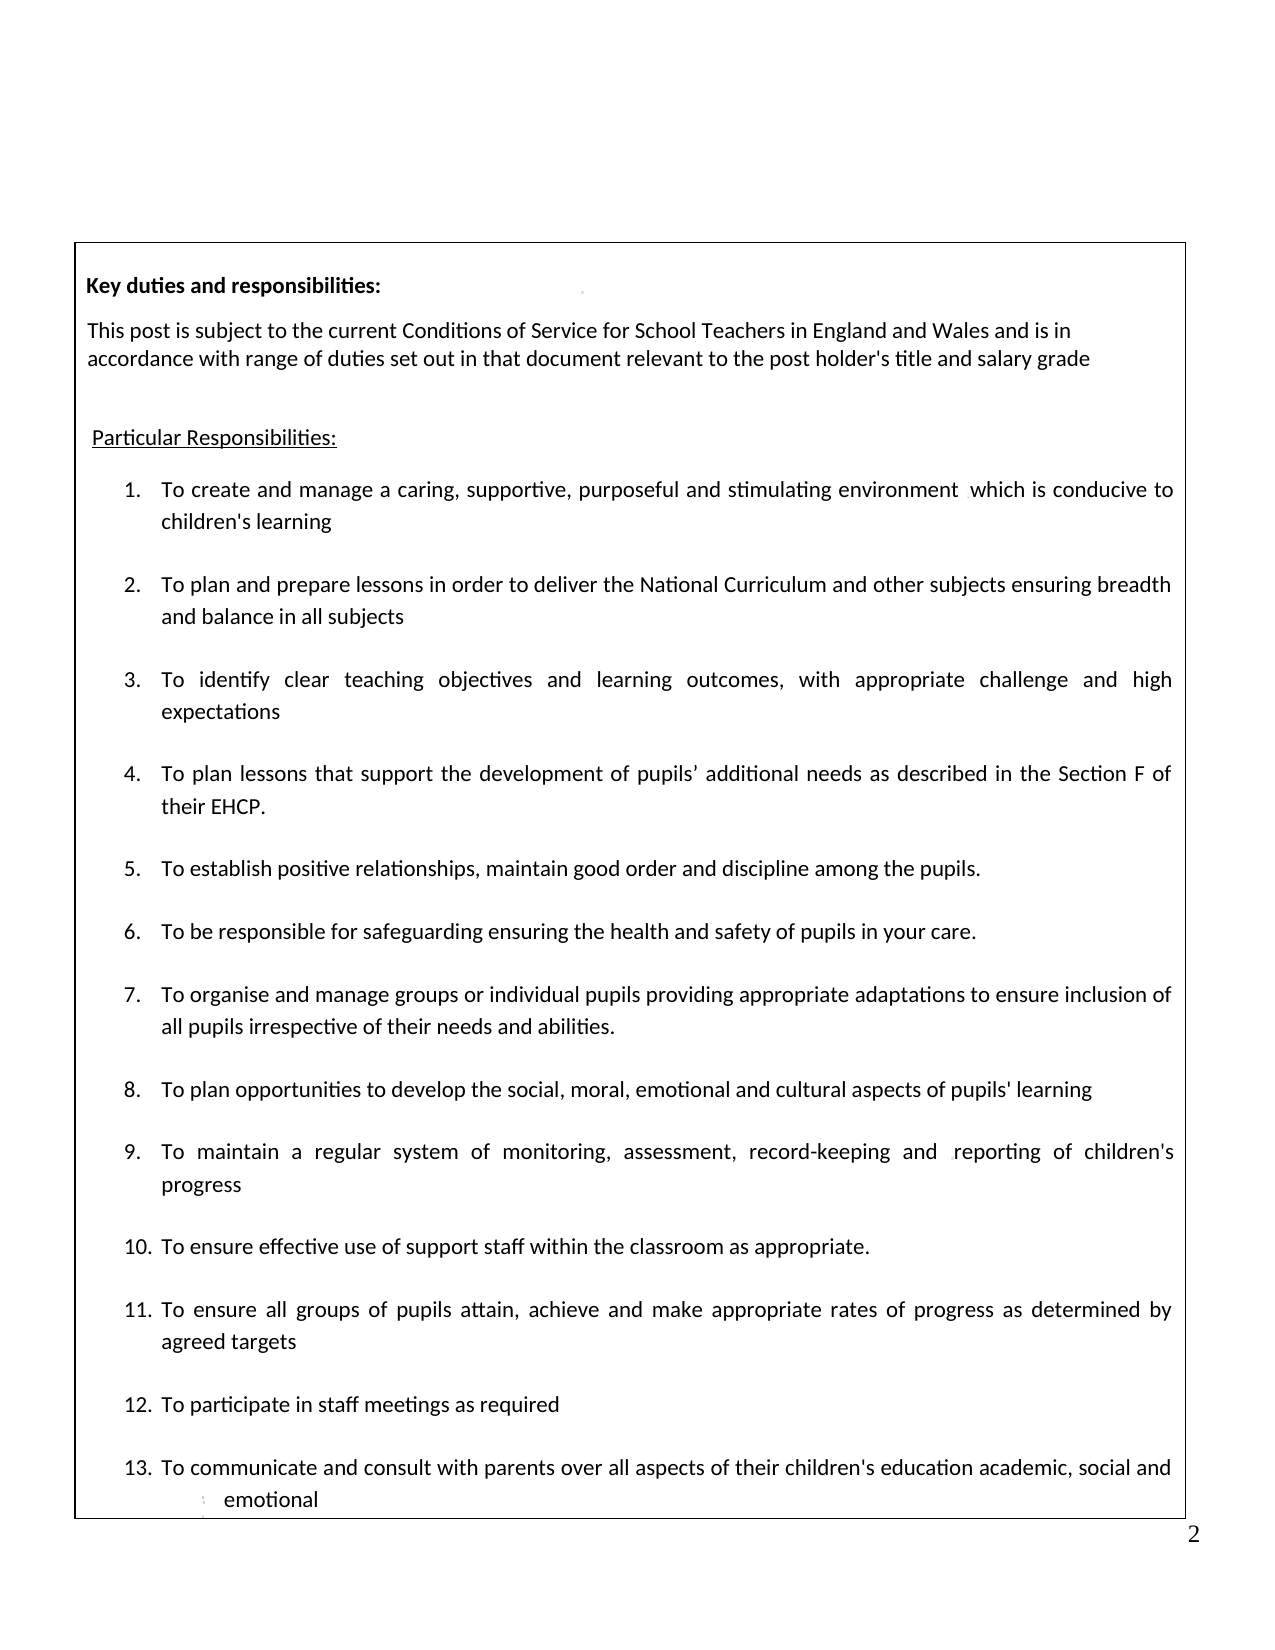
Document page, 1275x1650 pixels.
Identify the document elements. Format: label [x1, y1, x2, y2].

table_header [76, 243, 1185, 1518]
